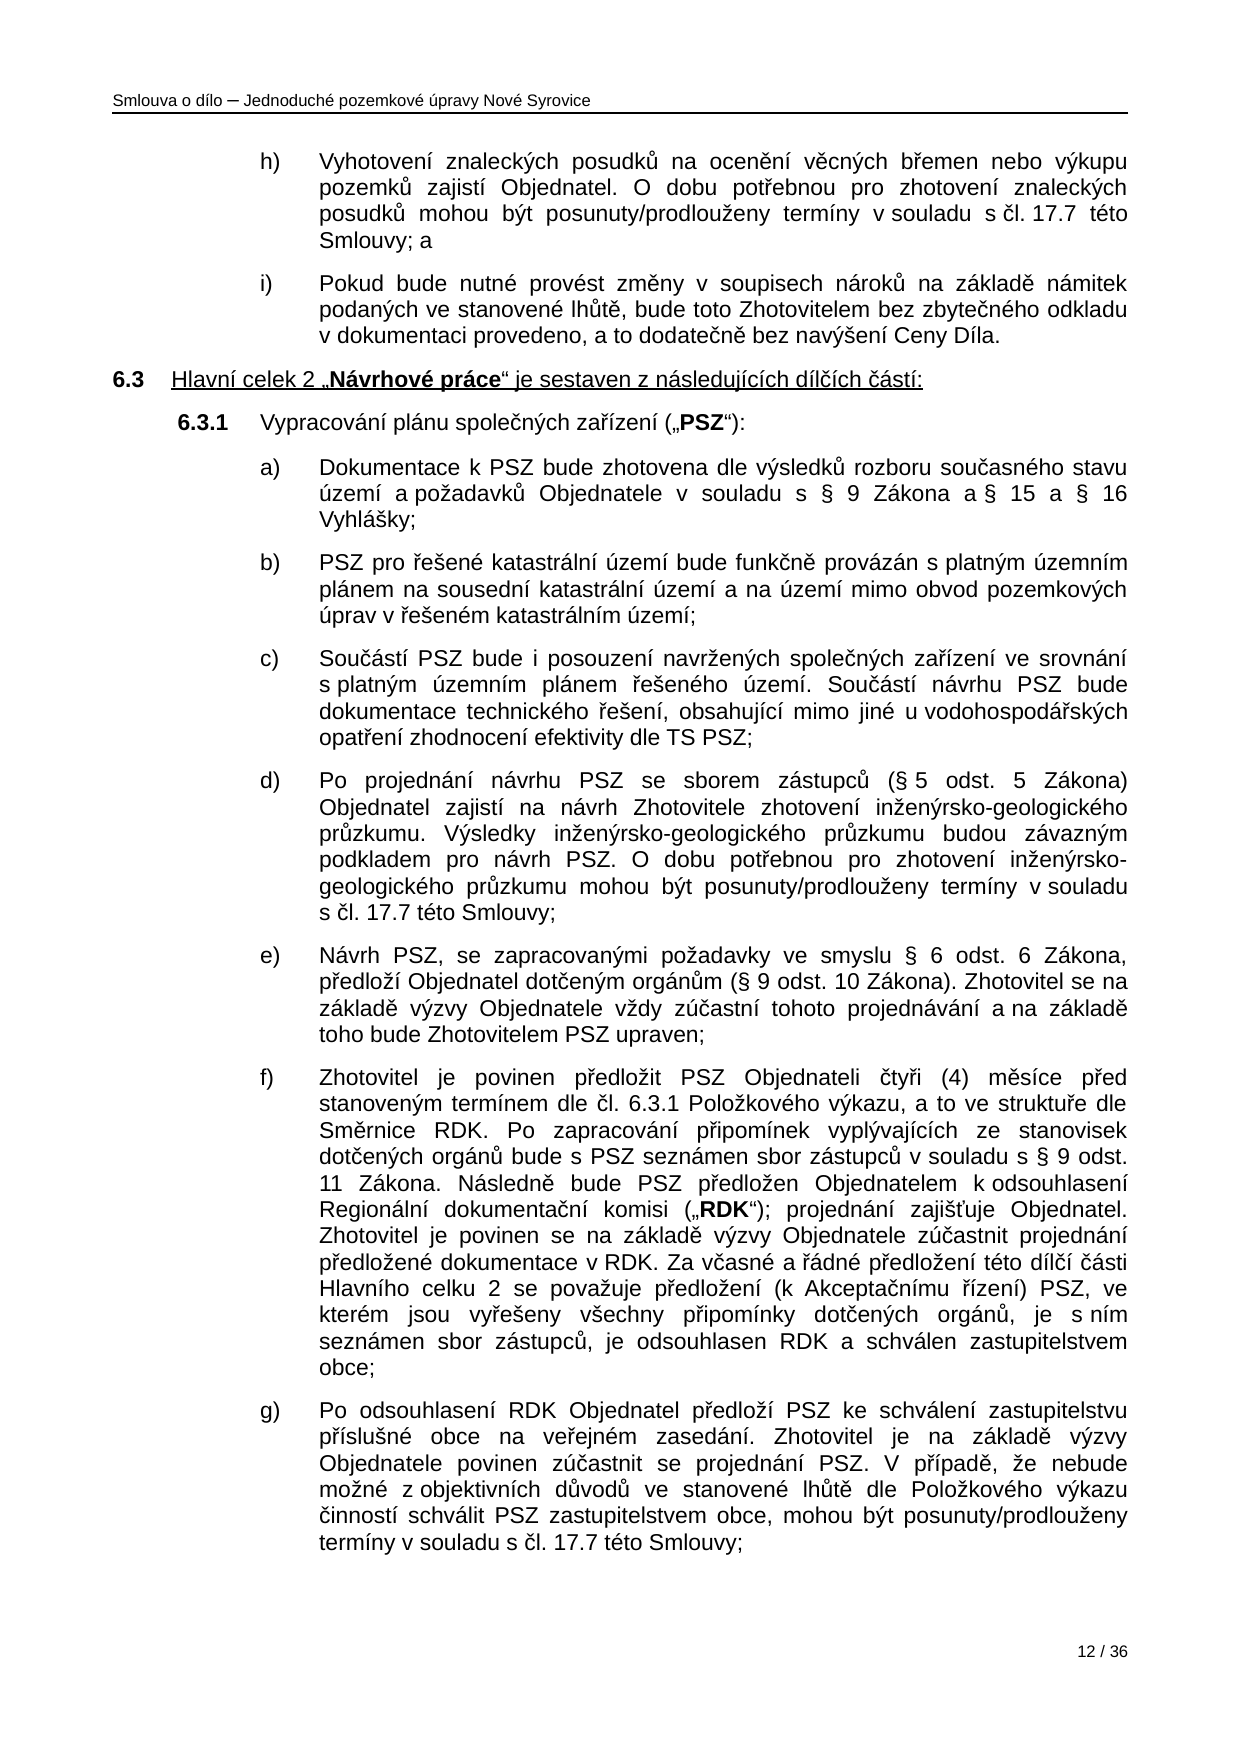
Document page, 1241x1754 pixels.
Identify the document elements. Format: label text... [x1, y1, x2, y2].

list Dokumentace k PSZ bude zhotovena dle výsledků rozboru současného stavu území a požadavků Objednatele v souladu s § 9 Zákona a § 15 a § 16 Vyhlášky; [260, 454, 1128, 533]
list Součástí PSZ bude i posouzení navržených společných zařízení ve srovnání s platným územním plánem řešeného území. Součástí návrhu PSZ bude dokumentace technického řešení, obsahující mimo jiné u vodohospodářských opatření zhodnocení efektivity dle TS PSZ; [260, 645, 1128, 751]
text Vypracování plánu společných zařízení („PSZ“): [177, 408, 1128, 435]
list Po odsouhlasení RDK Objednatel předloží PSZ ke schválení zastupitelstvu příslušné obce na veřejném zasedání. Zhotovitel je na základě výzvy Objednatele povinen zúčastnit se projednání PSZ. V případě, že nebude možné z objektivních důvodů ve stanovené lhůtě dle Položkového výkazu činností schválit PSZ zastupitelstvem obce, mohou být posunuty/prodlouženy termíny v souladu s čl. 17.7 této Smlouvy; [260, 1397, 1128, 1555]
text Hlavní celek 2 „Návrhové práce“ je sestaven z následujících dílčích částí: [112, 366, 1128, 392]
list PSZ pro řešené katastrální území bude funkčně provázán s platným územním plánem na sousední katastrální území a na území mimo obvod pozemkových úprav v řešeném katastrálním území; [260, 549, 1128, 628]
list Vyhotovení znaleckých posudků na ocenění věcných břemen nebo výkupu pozemků zajistí Objednatel. O dobu potřebnou pro zhotovení znaleckých posudků mohou být posunuty/prodlouženy termíny v souladu s čl. 17.7 této Smlouvy; a [260, 148, 1128, 253]
list Návrh PSZ, se zapracovanými požadavky ve smyslu § 6 odst. 6 Zákona, předloží Objednatel dotčeným orgánům (§ 9 odst. 10 Zákona). Zhotovitel se na základě výzvy Objednatele vždy zúčastní tohoto projednávání a na základě toho bude Zhotovitelem PSZ upraven; [260, 942, 1128, 1047]
list Po projednání návrhu PSZ se sborem zástupců (§ 5 odst. 5 Zákona) Objednatel zajistí na návrh Zhotovitele zhotovení inženýrsko-geologického průzkumu. Výsledky inženýrsko-geologického průzkumu budou závazným podkladem pro návrh PSZ. O dobu potřebnou pro zhotovení inženýrsko-geologického průzkumu mohou být posunuty/prodlouženy termíny v souladu s čl. 17.7 této Smlouvy; [260, 767, 1128, 925]
list Pokud bude nutné provést změny v soupisech nároků na základě námitek podaných ve stanovené lhůtě, bude toto Zhotovitelem bez zbytečného odkladu v dokumentaci provedeno, a to dodatečně bez navýšení Ceny Díla. [260, 270, 1128, 349]
list Zhotovitel je povinen předložit PSZ Objednateli čtyři (4) měsíce před stanoveným termínem dle čl. 6.3.1 Položkového výkazu, a to ve struktuře dle Směrnice RDK. Po zapracování připomínek vyplývajících ze stanovisek dotčených orgánů bude s PSZ seznámen sbor zástupců v souladu s § 9 odst. 11 Zákona. Následně bude PSZ předložen Objednatelem k odsouhlasení Regionální dokumentační komisi („RDK“); projednání zajišťuje Objednatel. Zhotovitel je povinen se na základě výzvy Objednatele zúčastnit projednání předložené dokumentace v RDK. Za včasné a řádné předložení této dílčí části Hlavního celku 2 se považuje předložení (k Akceptačnímu řízení) PSZ, ve kterém jsou vyřešeny všechny připomínky dotčených orgánů, je s ním seznámen sbor zástupců, je odsouhlasen RDK a schválen zastupitelstvem obce; [260, 1064, 1128, 1380]
